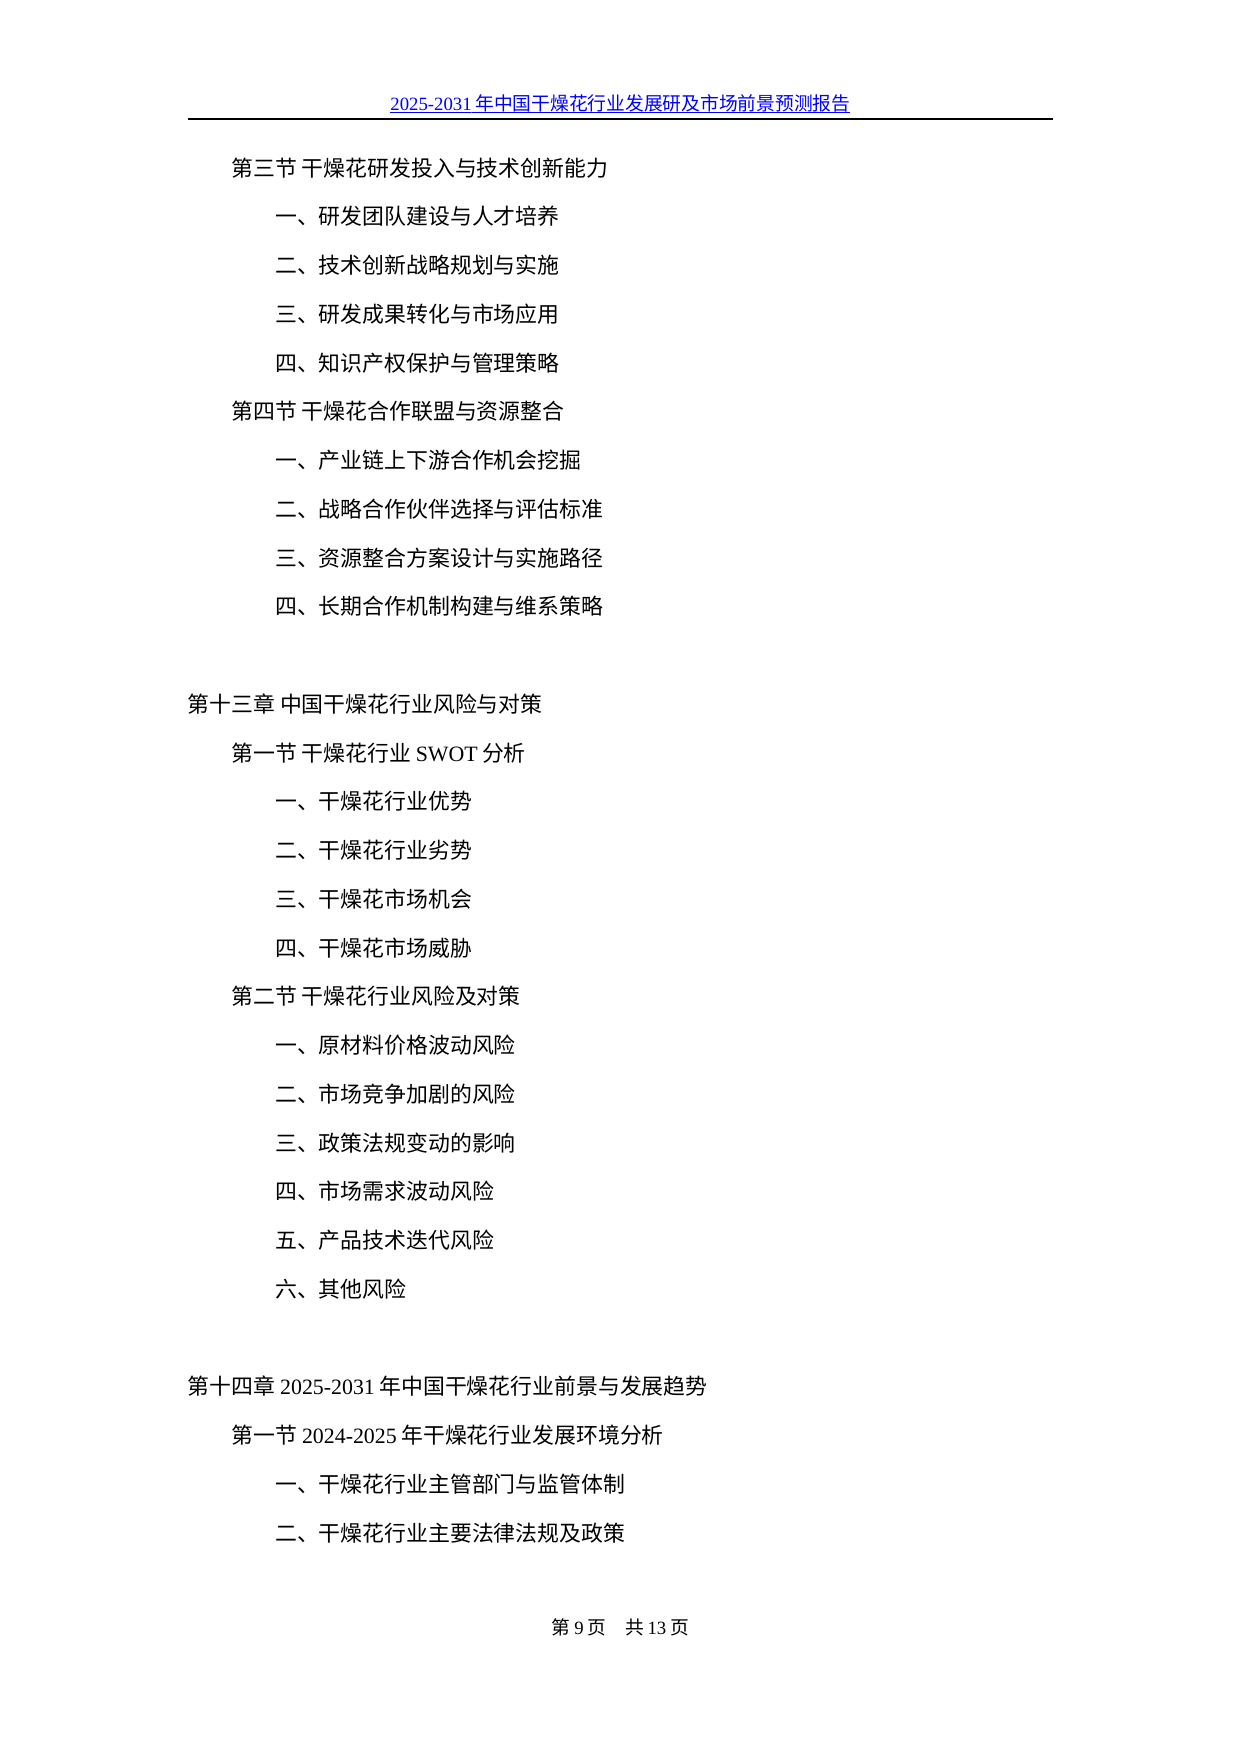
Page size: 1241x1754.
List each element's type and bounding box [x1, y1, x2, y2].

text [187, 150, 1053, 1548]
